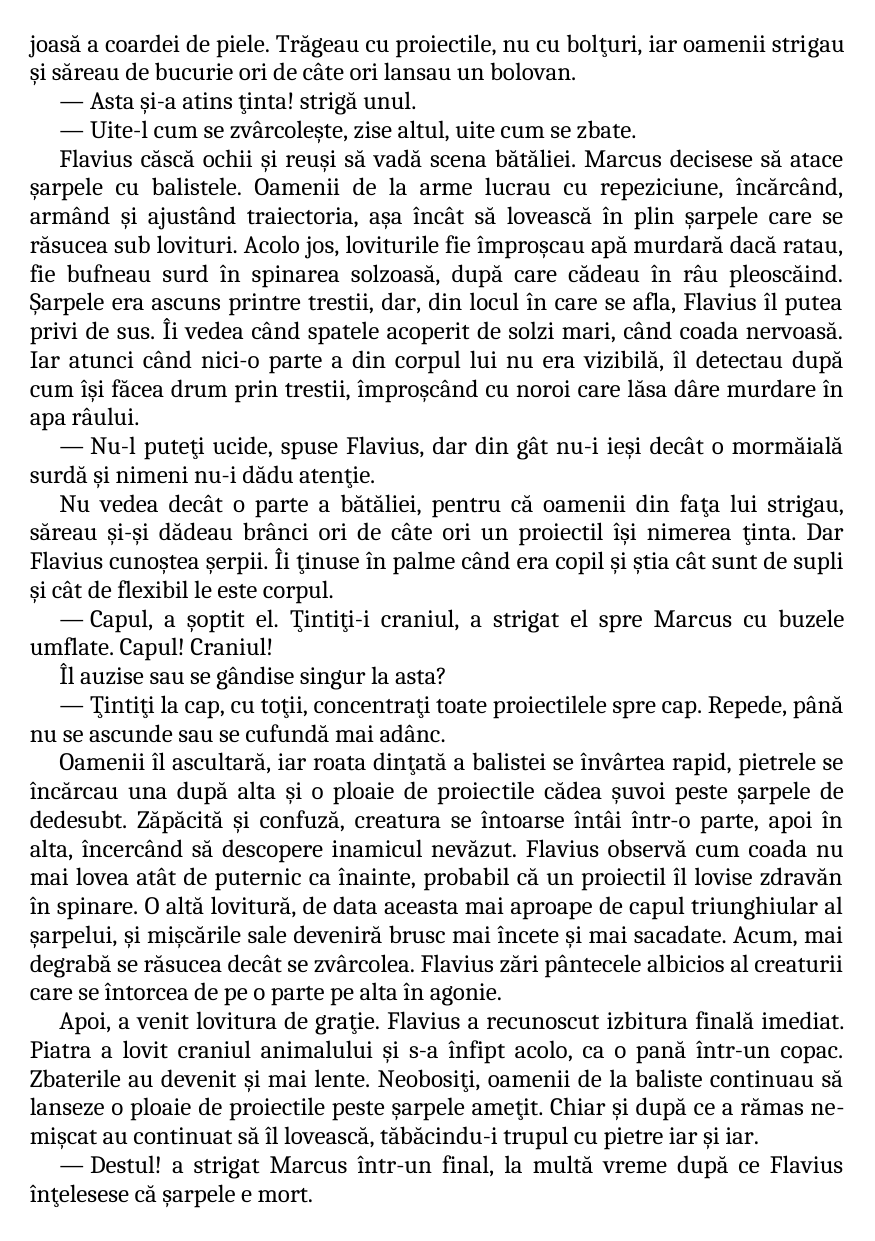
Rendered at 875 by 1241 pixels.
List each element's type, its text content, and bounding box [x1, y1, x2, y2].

text Oamenii îl ascultară, iar roata dinţată a balistei se învârtea rapid, pietrele se încărcau una după alta şi o ploaie de proiectile cădea şuvoi peste şarpele de dedesubt. Zăpăcită şi confuză, creatura se întoarse întâi într-o parte, apoi în alta, încercând să descopere inamicul nevăzut. Flavius observă cum coada nu mai lovea atât de puternic ca înainte, probabil că un proiectil îl lovise zdravăn în spinare. O altă lovitură, de data aceasta mai aproape de capul triunghiular al şarpelui, şi mişcările sale deveniră brusc mai încete şi mai sacadate. Acum, mai degrabă se răsucea decât se zvârcolea. Flavius zări pântecele albicios al creaturii care se întorcea de pe o parte pe alta în agonie. [29, 748, 844, 1007]
text — Destul! a strigat Marcus într-un final, la multă vreme după ce Flavius înţelesese că şarpele e mort. [29, 1151, 844, 1208]
text Flavius căscă ochii şi reuşi să vadă scena bătăliei. Marcus decisese să atace şarpele cu balistele. Oamenii de la arme lucrau cu repeziciune, încărcând, armând şi ajustând traiectoria, aşa încât să lovească în plin şarpele care se răsucea sub lovituri. Acolo jos, loviturile fie împroşcau apă murdară dacă ratau, fie bufneau surd în spinarea solzoasă, după care cădeau în râu pleoscăind. Şarpele era ascuns printre trestii, dar, din locul în care se afla, Flavius îl putea privi de sus. Îi vedea când spatele acoperit de solzi mari, când coada nervoasă. Iar atunci când nici-o parte a din corpul lui nu era vizibilă, îl detectau după cum îşi făcea drum prin trestii, împroşcând cu noroi care lăsa dâre murdare în apa râului. [29, 144, 844, 432]
text — Ţintiţi la cap, cu toţii, concentraţi toate proiectilele spre cap. Repede, până nu se ascunde sau se cufundă mai adânc. [29, 691, 844, 748]
text — Capul, a şoptit el. Ţintiţi-i craniul, a strigat el spre Marcus cu buzele umflate. Capul! Craniul! [29, 604, 844, 662]
text — Asta şi-a atins ţinta! strigă unul. [29, 87, 844, 116]
text Nu vedea decât o parte a bătăliei, pentru că oamenii din faţa lui strigau, săreau şi-şi dădeau brânci ori de câte ori un proiectil îşi nimerea ţinta. Dar Flavius cunoştea şerpii. Îi ţinuse în palme când era copil şi ştia cât sunt de supli şi cât de flexibil le este corpul. [29, 489, 844, 604]
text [29, 29, 844, 87]
text Apoi, a venit lovitura de graţie. Flavius a recunoscut izbitura finală imediat. Piatra a lovit craniul animalului şi s-a înfipt acolo, ca o pană într-un copac. Zbaterile au devenit şi mai lente. Neobosiţi, oamenii de la baliste continuau să lanseze o ploaie de proiectile peste şarpele ameţit. Chiar şi după ce a rămas nemişcat au continuat să îl lovească, tăbăcindu-i trupul cu pietre iar şi iar. [29, 1007, 844, 1151]
text — Nu-l puteţi ucide, spuse Flavius, dar din gât nu-i ieşi decât o mormăială surdă şi nimeni nu-i dădu atenţie. [29, 432, 844, 489]
text Îl auzise sau se gândise singur la asta? [29, 662, 844, 691]
text — Uite-l cum se zvârcoleşte, zise altul, uite cum se zbate. [29, 116, 844, 144]
